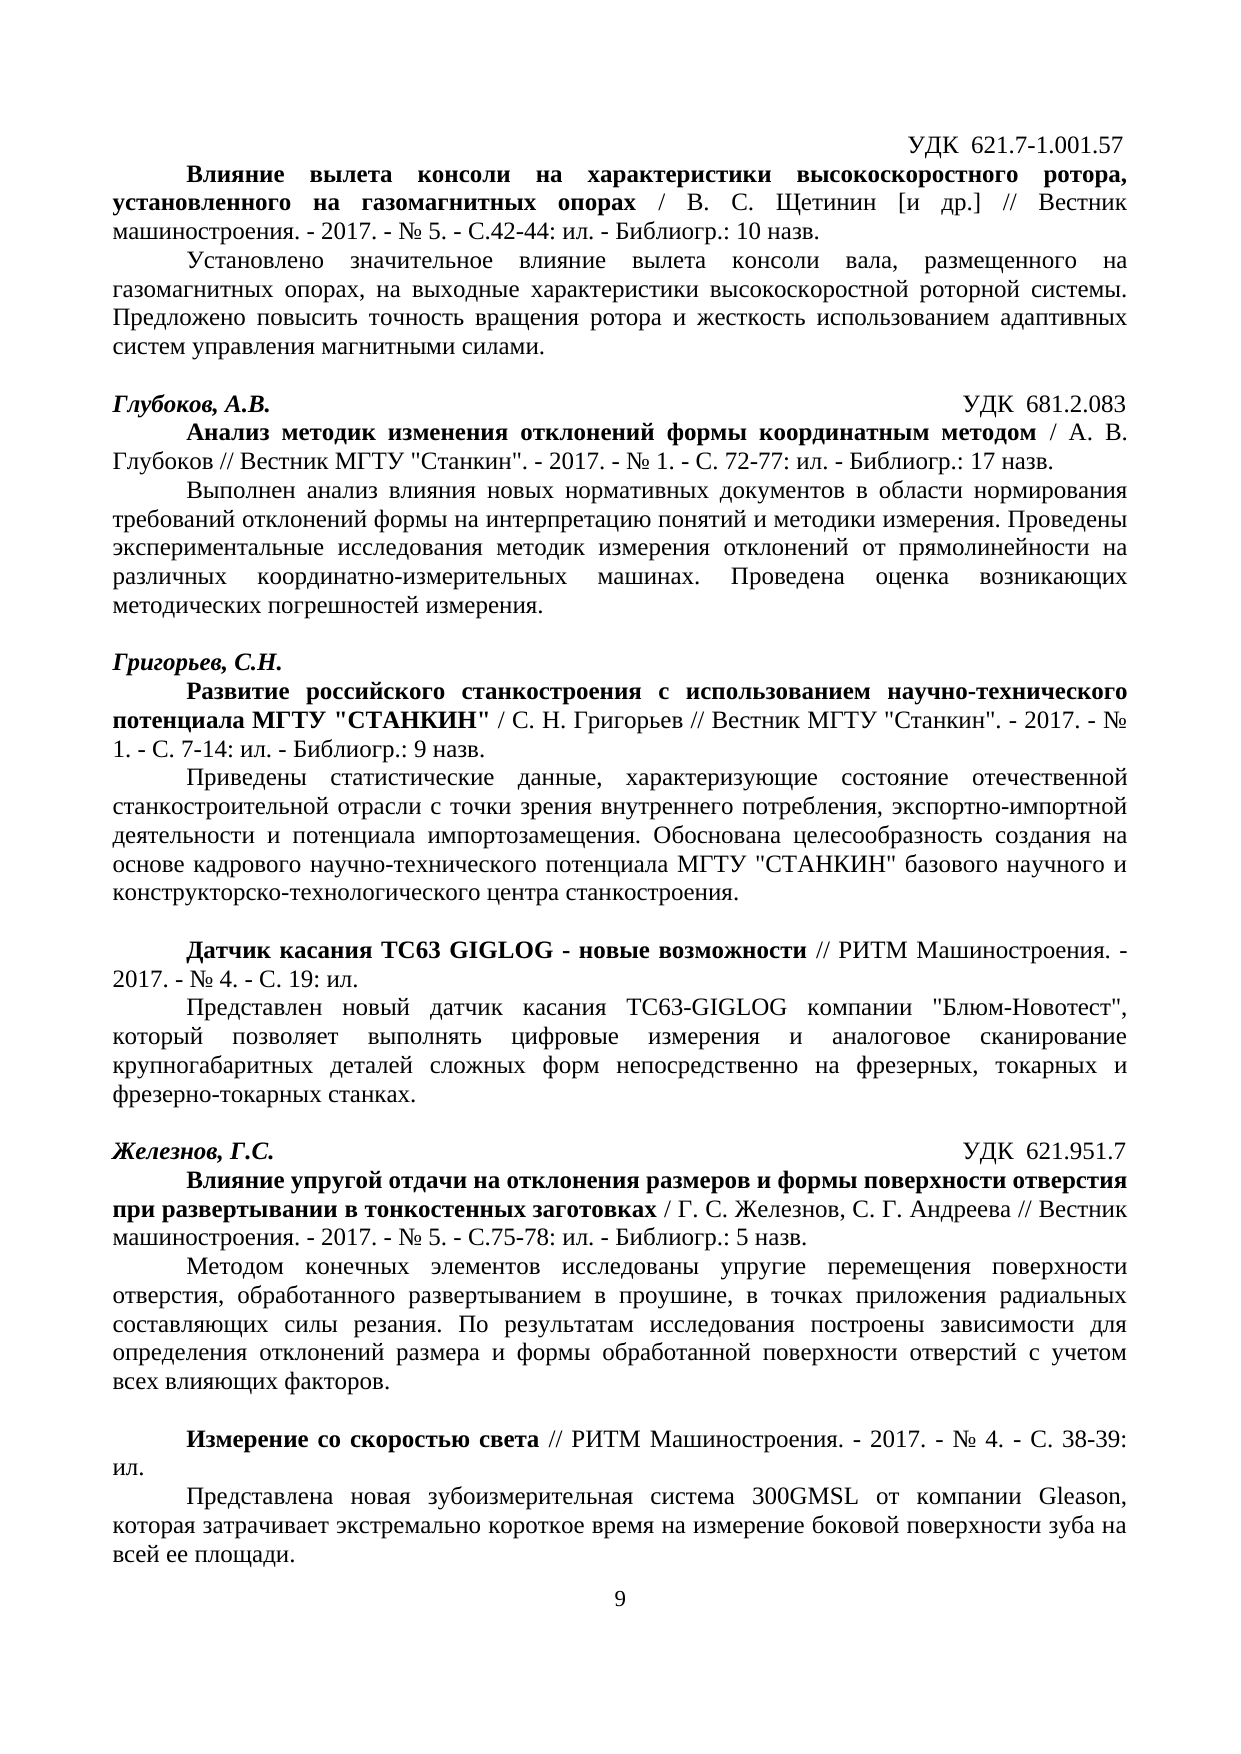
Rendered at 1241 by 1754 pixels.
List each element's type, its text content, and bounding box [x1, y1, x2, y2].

text Железнов, Г.С. УДК 621.951.7 [112, 1136, 1128, 1165]
text Влияние вылета консоли на характеристики высокоскоростного ротора, установленного на газомагнитных опорах / В. С. Щетинин [и др.] // Вестник машиностроения. - 2017. - № 5. - С.42-44: ил. - Библиогр.: 10 назв. [112, 159, 1128, 245]
text Глубоков, А.В. УДК 681.2.083 [112, 389, 1128, 417]
text УДК 621.7-1.001.57 [777, 130, 1128, 159]
text Методом конечных элементов исследованы упругие перемещения поверхности отверстия, обработанного развертыванием в проушине, в точках приложения радиальных составляющих силы резания. По результатам исследования построены зависимости для определения отклонений размера и формы обработанной поверхности отверстий с учетом всех влияющих факторов. [112, 1251, 1128, 1395]
text Установлено значительное влияние вылета консоли вала, размещенного на газомагнитных опорах, на выходные характеристики высокоскоростной роторной системы. Предложено повысить точность вращения ротора и жесткость использованием адаптивных систем управления магнитными силами. [112, 245, 1128, 360]
text Развитие российского станкостроения с использованием научно-технического потенциала МГТУ "СТАНКИН" / С. Н. Григорьев // Вестник МГТУ "Станкин". - 2017. - № 1. - С. 7-14: ил. - Библиогр.: 9 назв. [112, 676, 1128, 762]
text Измерение со скоростью света // РИТМ Машиностроения. - 2017. - № 4. - С. 38-39: ил. [112, 1424, 1128, 1481]
text Григорьев, С.Н. [112, 647, 1128, 676]
text Приведены статистические данные, характеризующие состояние отечественной станкостроительной отрасли с точки зрения внутреннего потребления, экспортно-импортной деятельности и потенциала импортозамещения. Обоснована целесообразность создания на основе кадрового научно-технического потенциала МГТУ "СТАНКИН" базового научного и конструкторско-технологического центра станкостроения. [112, 762, 1128, 906]
text Выполнен анализ влияния новых нормативных документов в области нормирования требований отклонений формы на интерпретацию понятий и методики измерения. Проведены экспериментальные исследования методик измерения отклонений от прямолинейности на различных координатно-измерительных машинах. Проведена оценка возникающих методических погрешностей измерения. [112, 475, 1128, 619]
text Анализ методик изменения отклонений формы координатным методом / А. В. Глубоков // Вестник МГТУ "Станкин". - 2017. - № 1. - С. 72-77: ил. - Библиогр.: 17 назв. [112, 417, 1128, 475]
text Представлен новый датчик касания TC63-GIGLOG компании "Блюм-Новотест", который позволяет выполнять цифровые измерения и аналоговое сканирование крупногабаритных деталей сложных форм непосредственно на фрезерных, токарных и фрезерно-токарных станках. [112, 992, 1128, 1107]
text Датчик касания TC63 GIGLOG - новые возможности // РИТМ Машиностроения. - 2017. - № 4. - С. 19: ил. [112, 935, 1128, 992]
text Влияние упругой отдачи на отклонения размеров и формы поверхности отверстия при развертывании в тонкостенных заготовках / Г. С. Железнов, С. Г. Андреева // Вестник машиностроения. - 2017. - № 5. - С.75-78: ил. - Библиогр.: 5 назв. [112, 1165, 1128, 1251]
text Представлена новая зубоизмерительная система 300GMSL от компании Gleason, которая затрачивает экстремально короткое время на измерение боковой поверхности зуба на всей ее площади. [112, 1481, 1128, 1567]
